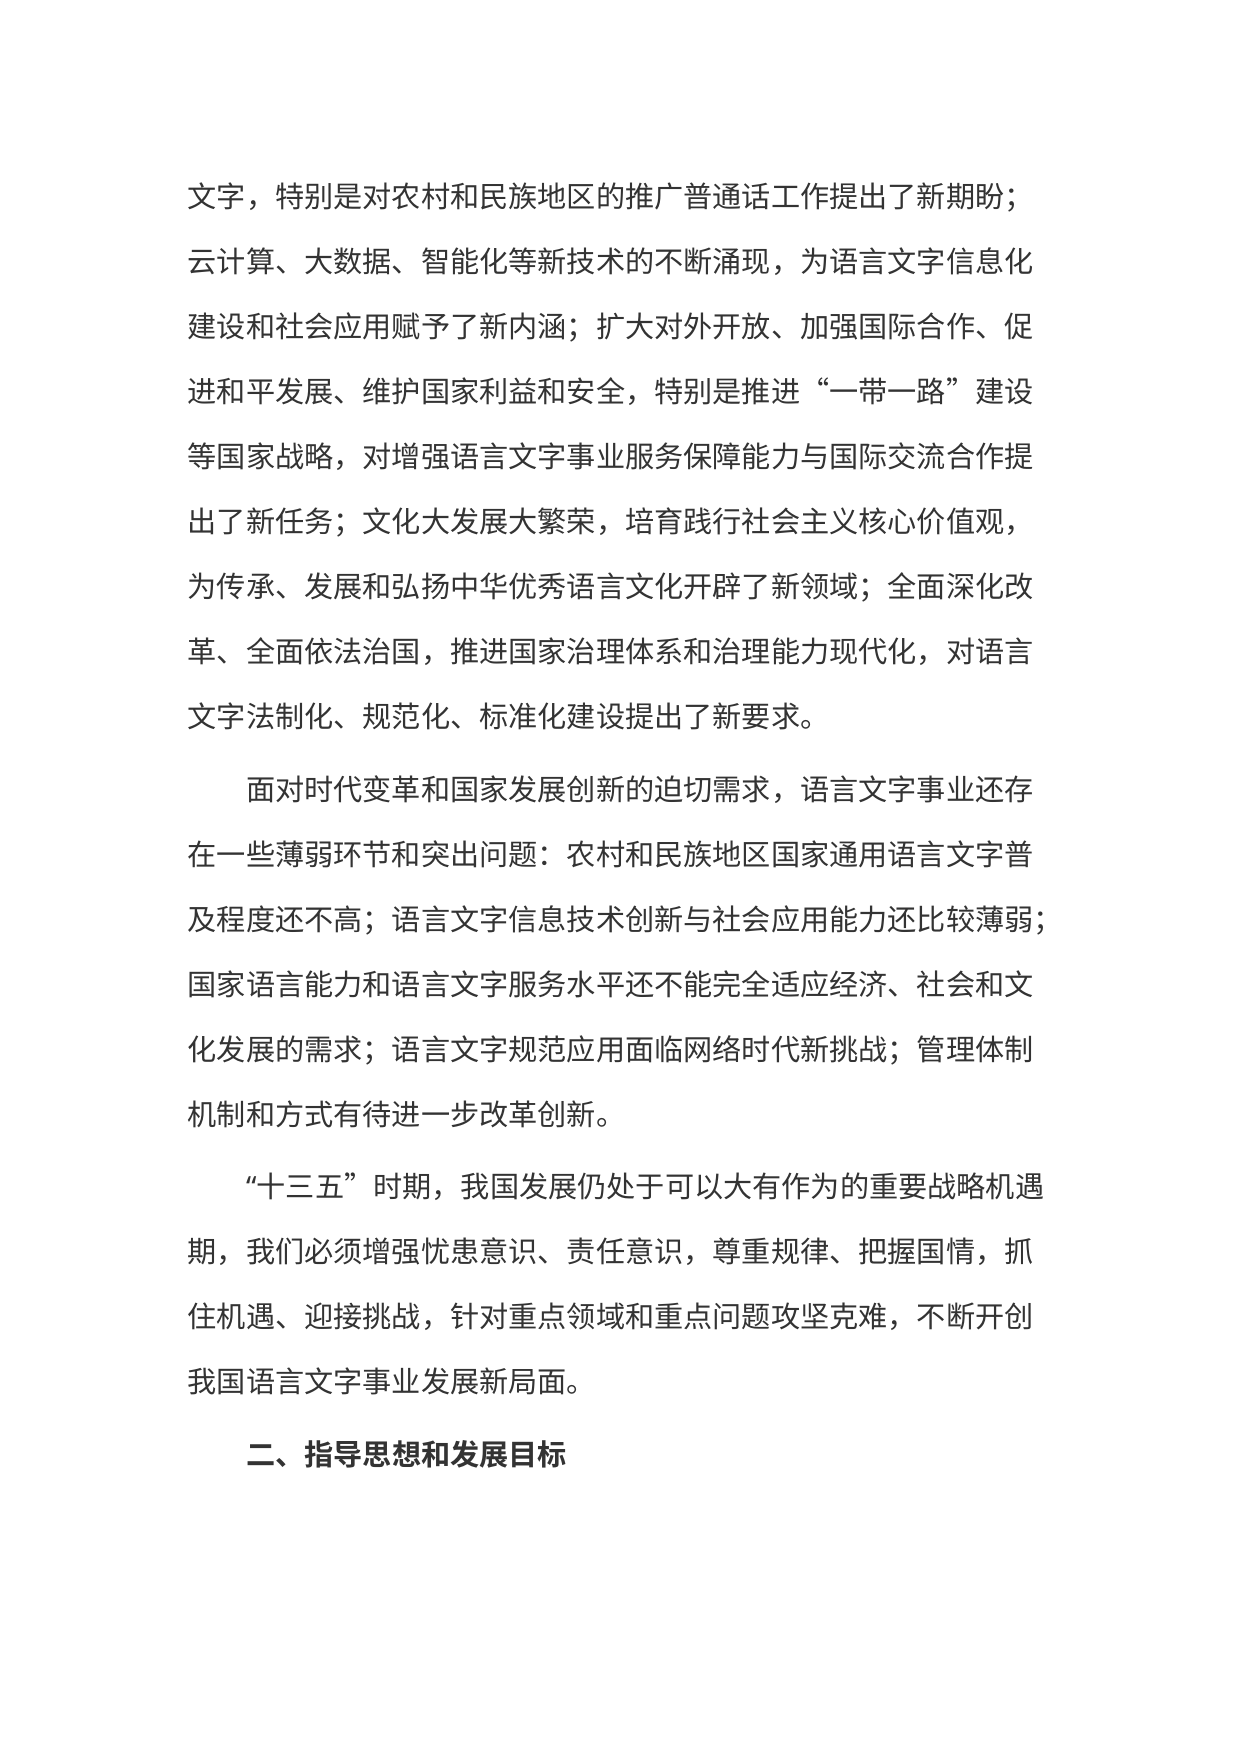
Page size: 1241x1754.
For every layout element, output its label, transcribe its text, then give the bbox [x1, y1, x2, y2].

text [187, 162, 1053, 747]
text 面对时代变革和国家发展创新的迫切需求，语言文字事业还存在一些薄弱环节和突出问题：农村和民族地区国家通用语言文字普及程度还不高；语言文字信息技术创新与社会应用能力还比较薄弱；国家语言能力和语言文字服务水平还不能完全适应经济、社会和文化发展的需求；语言文字规范应用面临网络时代新挑战；管理体制机制和方式有待进一步改革创新。 [187, 755, 1053, 1145]
text “十三五”时期，我国发展仍处于可以大有作为的重要战略机遇期，我们必须增强忧患意识、责任意识，尊重规律、把握国情，抓住机遇、迎接挑战，针对重点领域和重点问题攻坚克难，不断开创我国语言文字事业发展新局面。 [187, 1153, 1053, 1413]
text 二、指导思想和发展目标 [187, 1420, 1053, 1485]
